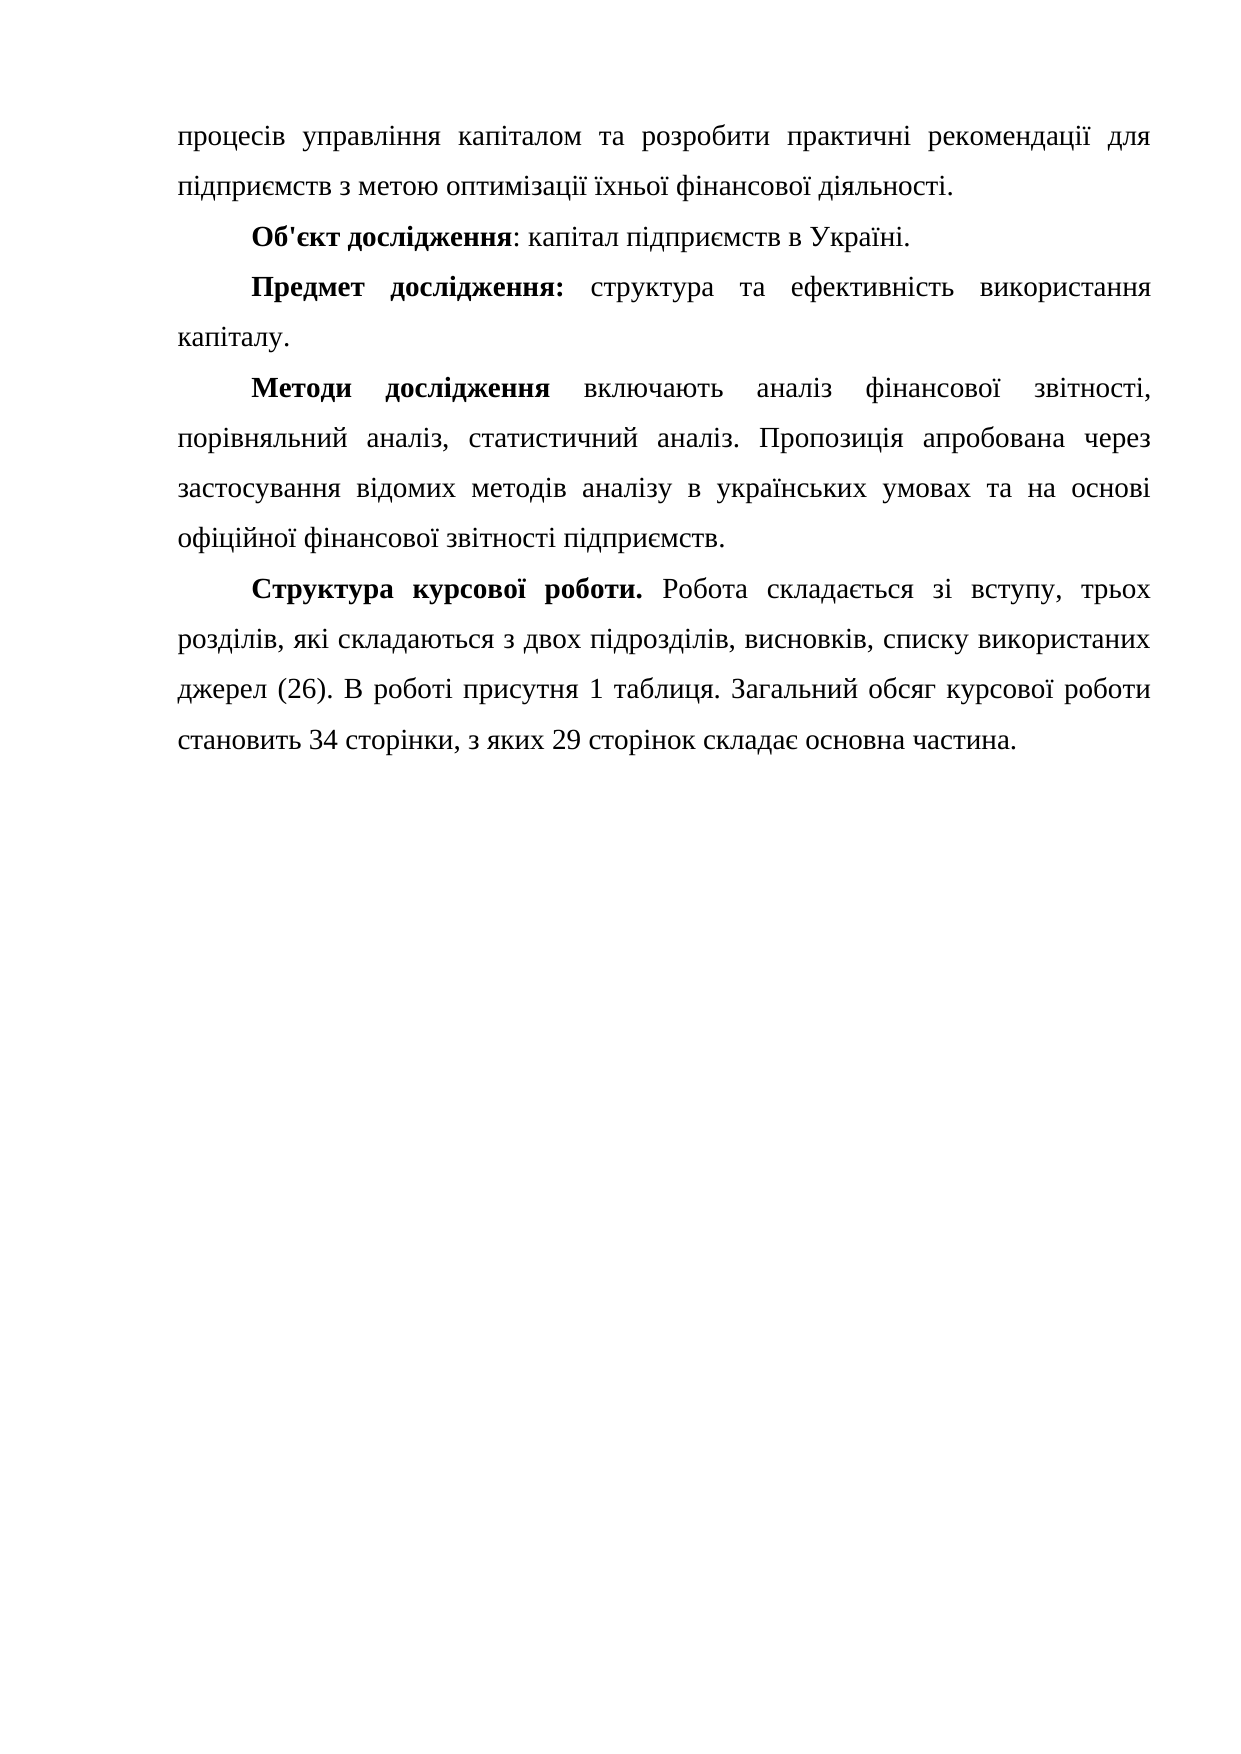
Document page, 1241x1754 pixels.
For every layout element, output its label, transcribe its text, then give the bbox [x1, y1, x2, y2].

text Методи дослідження включають аналіз фінансової звітності, порівняльний аналіз, статистичний аналіз. Пропозиція апробована через застосування відомих методів аналізу в українських умовах та на основі офіційної фінансової звітності підприємств. [177, 370, 1152, 554]
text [177, 118, 1152, 202]
text Структура курсової роботи. Робота складається зі вступу, трьох розділів, які складаються з двох підрозділів, висновків, списку використаних джерел (26). В роботі присутня 1 таблиця. Загальний обсяг курсової роботи становить 34 сторінки, з яких 29 сторінок складає основна частина. [177, 571, 1152, 755]
text Предмет дослідження: структура та ефективність використання капіталу. [177, 269, 1152, 353]
text Об'єкт дослідження: капітал підприємств в Україні. [177, 219, 1152, 252]
